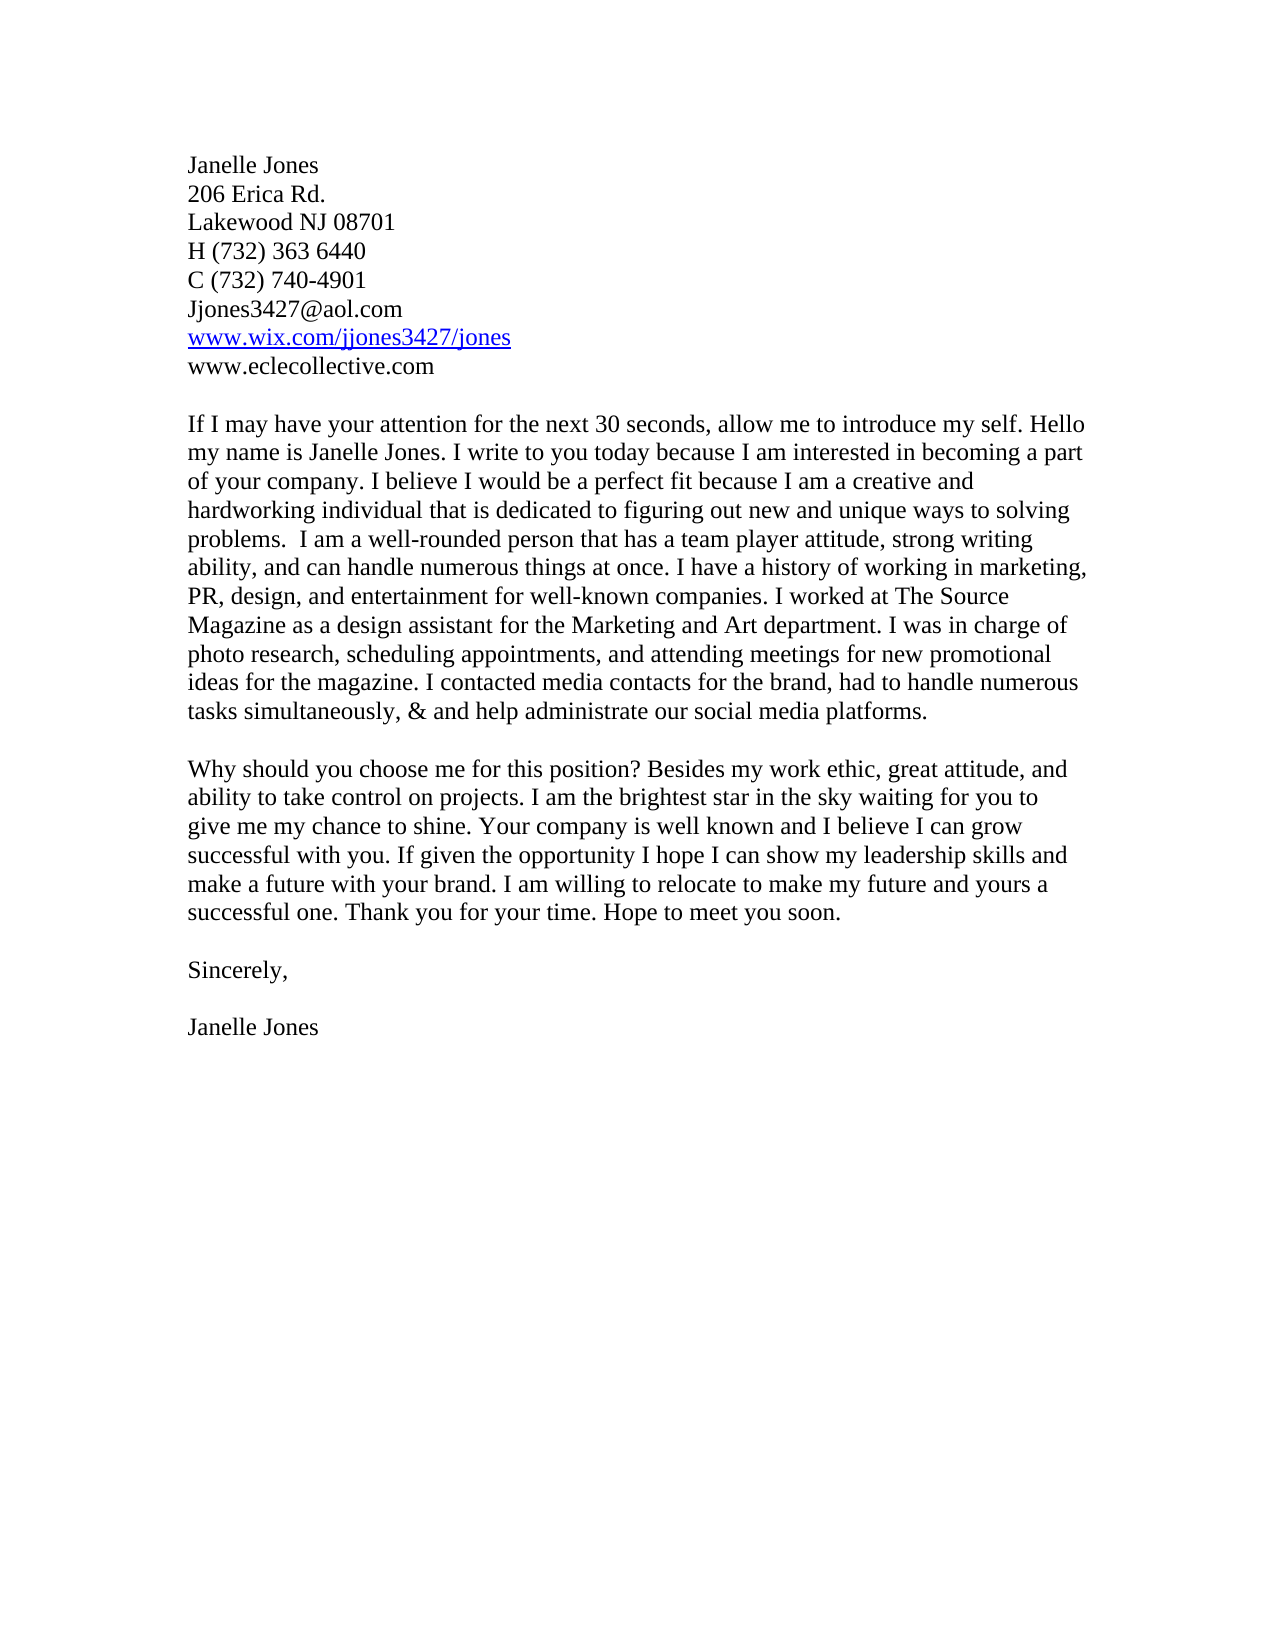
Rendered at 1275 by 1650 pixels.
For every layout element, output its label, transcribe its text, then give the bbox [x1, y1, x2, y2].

text If I may have your attention for the next 30 seconds, allow me to introduce my self. Hello my name is Janelle Jones. I write to you today because I am interested in becoming a part of your company. I believe I would be a perfect fit because I am a creative and hardworking individual that is dedicated to figuring out new and unique ways to solving problems. I am a well-rounded person that has a team player attitude, strong writing ability, and can handle numerous things at once. I have a history of working in marketing, PR, design, and entertainment for well-known companies. I worked at The Source Magazine as a design assistant for the Marketing and Art department. I was in charge of photo research, scheduling appointments, and attending meetings for new promotional ideas for the magazine. I contacted media contacts for the brand, had to handle numerous tasks simultaneously, & and help administrate our social media platforms. [187, 409, 1087, 725]
text H (732) 363 6440 [187, 236, 1087, 265]
text Lakewood NJ 08701 [187, 207, 1087, 236]
text Janelle Jones [187, 1012, 1087, 1041]
text www.wix.com/jjones3427/jones [187, 322, 1087, 351]
text C (732) 740-4901 [187, 265, 1087, 294]
text Janelle Jones [187, 150, 1087, 179]
text Why should you choose me for this position? Besides my work ethic, great attitude, and ability to take control on projects. I am the brightest star in the sky waiting for you to give me my chance to shine. Your company is well known and I believe I can grow successful with you. If given the opportunity I hope I can show my leadership skills and make a future with your brand. I am willing to relocate to make my future and yours a successful one. Thank you for your time. Hope to meet you soon. [187, 754, 1087, 926]
text 206 Erica Rd. [187, 179, 1087, 207]
text Jjones3427@aol.com [187, 294, 1087, 322]
text www.eclecollective.com [187, 351, 1087, 380]
text Sincerely, [187, 955, 1087, 984]
